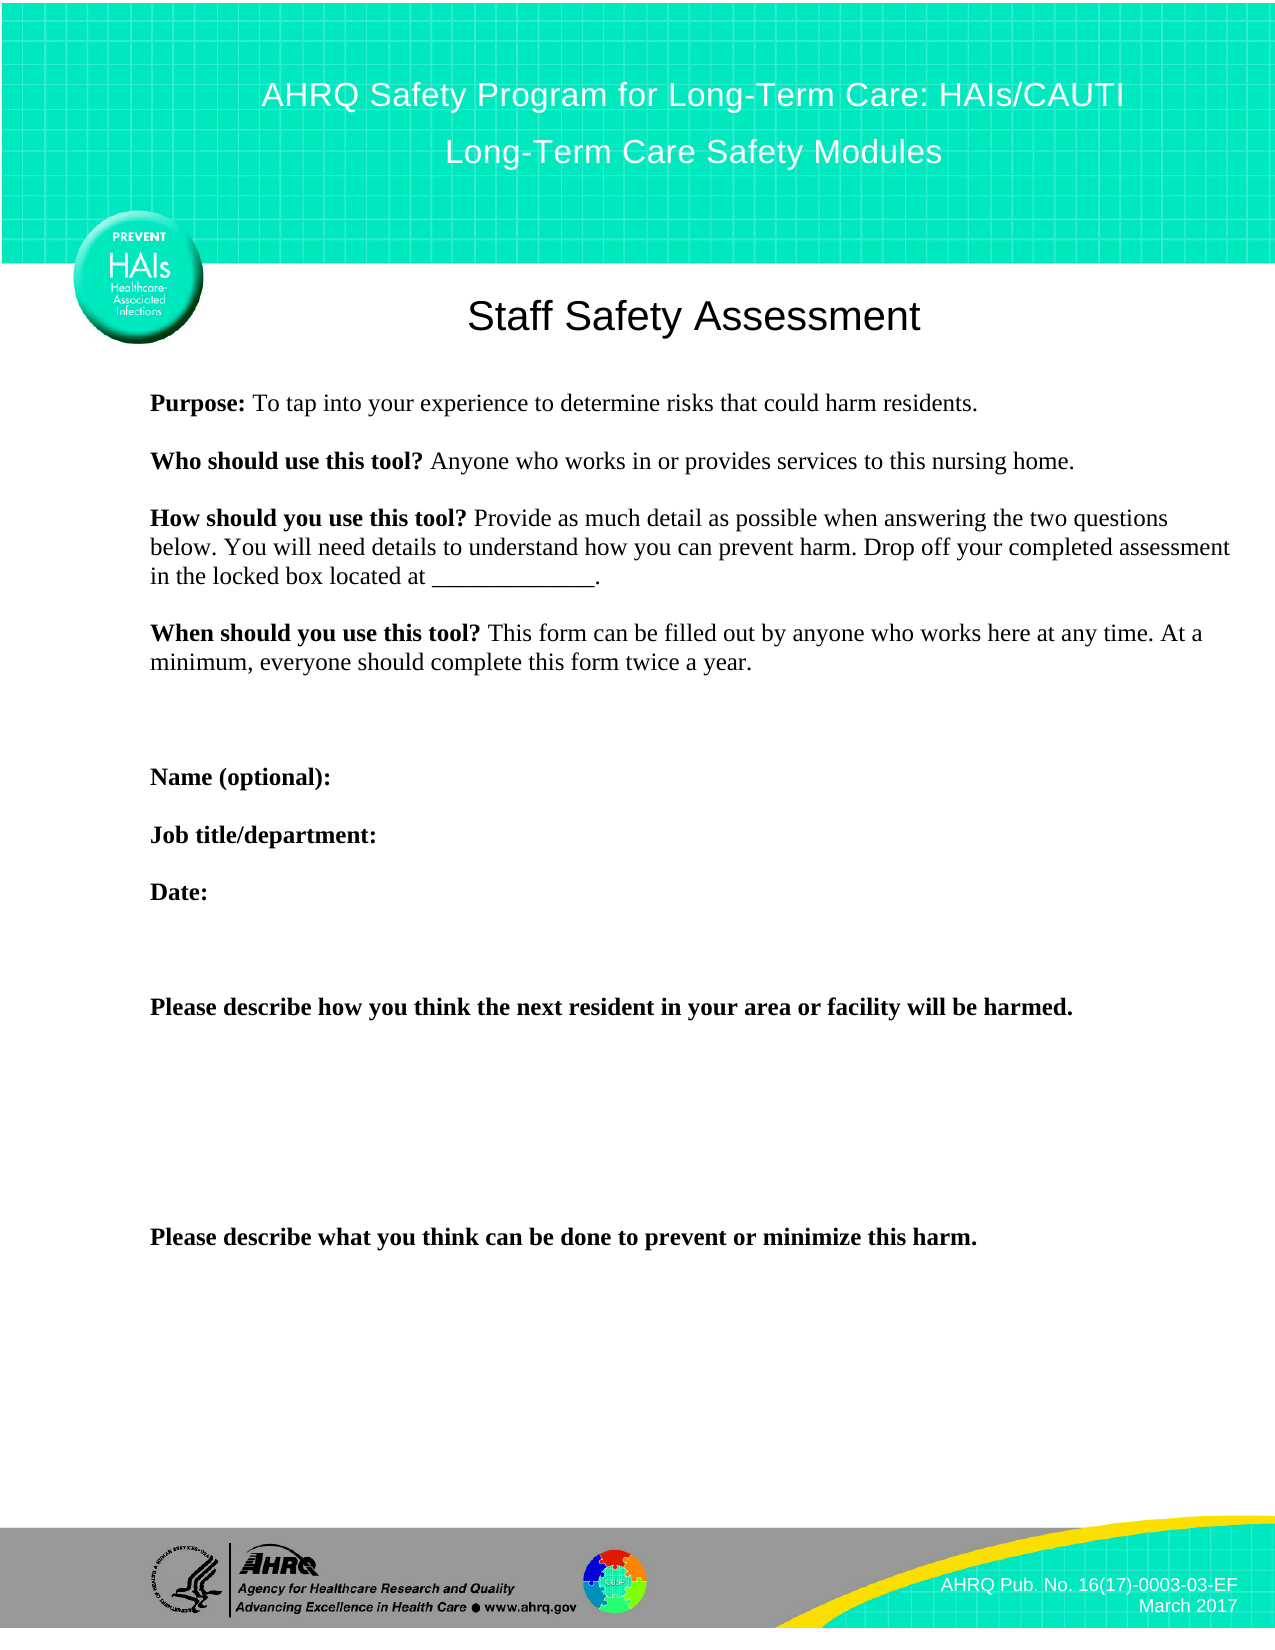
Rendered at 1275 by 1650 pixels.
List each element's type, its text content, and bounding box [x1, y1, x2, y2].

text Name (optional): [150, 762, 1237, 791]
text How should you use this tool? Provide as much detail as possible when answering the two questions below. You will need details to understand how you can prevent harm. Drop off your completed assessment in the locked box located at _____________. [150, 503, 1237, 590]
picture [0, 1510, 1275, 1628]
text When should you use this tool? This form can be filled out by anyone who works here at any time. At a minimum, everyone should complete this form twice a year. [150, 618, 1237, 676]
text Please describe how you think the next resident in your area or facility will be harmed. [150, 992, 1237, 1021]
picture [1, 3, 1275, 354]
text Purpose: To tap into your experience to determine risks that could harm residents. [150, 388, 1237, 417]
text Staff Safety Assessment [150, 291, 1237, 339]
text Job title/department: [150, 820, 1237, 848]
text Who should use this tool? Anyone who works in or provides services to this nursing home. [150, 446, 1237, 475]
text Please describe what you think can be done to prevent or minimize this harm. [150, 1222, 1237, 1251]
text Date: [150, 877, 1237, 906]
